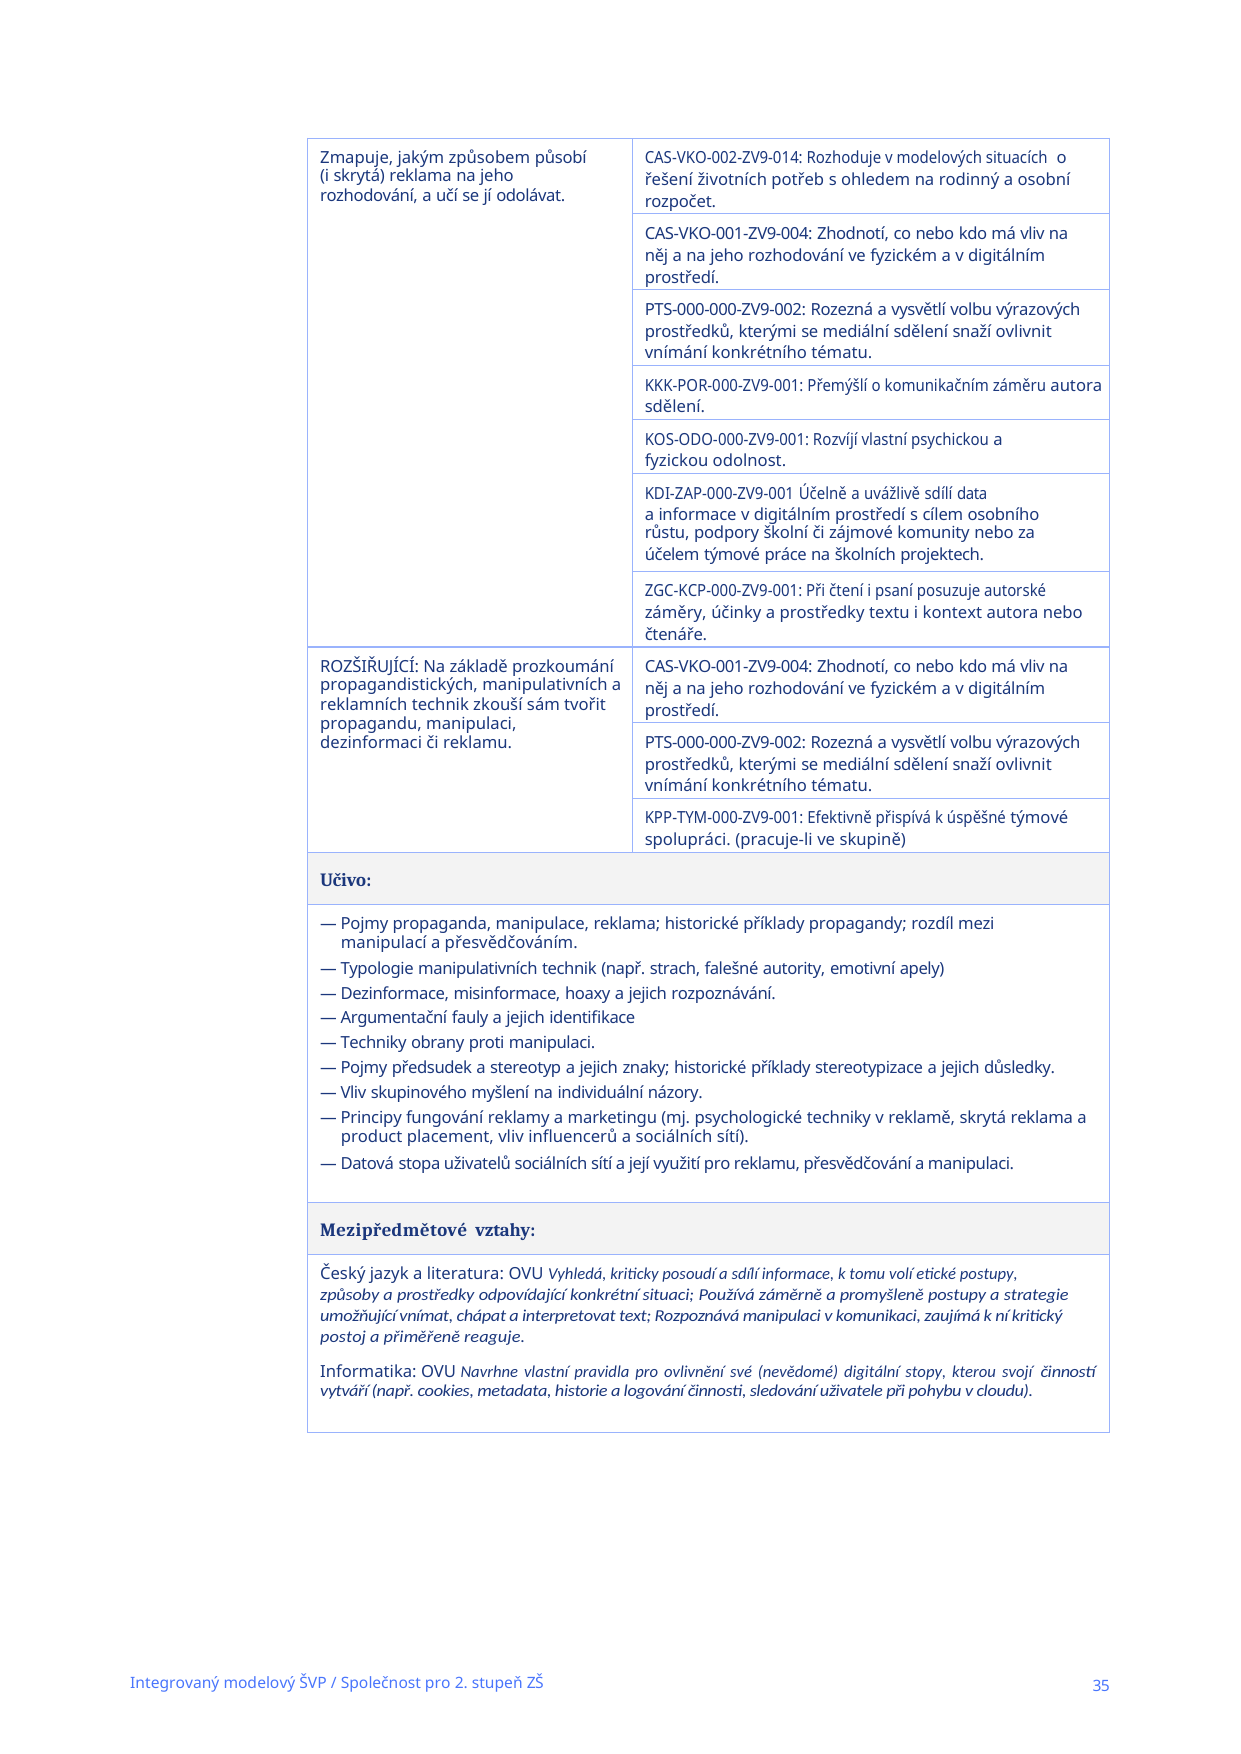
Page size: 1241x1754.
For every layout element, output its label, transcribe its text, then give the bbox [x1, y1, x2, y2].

table_cell KKK-POR-000-ZV9-001: Přemýšlí o komunikačním záměru autora sdělení. [633, 366, 1109, 419]
table_cell CAS-VKO-001-ZV9-004: Zhodnotí, co nebo kdo má vliv na něj a na jeho rozhodování ve fyzickém a v digitálním prostředí. [633, 648, 1109, 722]
table_cell KOS-ODO-000-ZV9-001: Rozvíjí vlastní psychickou a fyzickou odolnost. [633, 420, 1109, 473]
table_cell Český jazyk a literatura: OVU Vyhledá, kriticky posoudí a sdílí informace, k tomu volí etické postupy, způsoby a prostředky odpovídající konkrétní situaci; Používá záměrně a promyšleně postupy a strategie umožňující vnímat, chápat a interpretovat text; Rozpoznává manipulaci v komunikaci, zaujímá k ní kritický postoj a přiměřeně reaguje. Informatika: OVU Navrhne vlastní pravidla pro ovlivnění své (nevědomé) digitální stopy, kterou svojí činností vytváří (např. cookies, metadata, historie a logování činnosti, sledování uživatele při pohybu v cloudu). [308, 1255, 1109, 1432]
table_cell KDI-ZAP-000-ZV9-001 Účelně a uvážlivě sdílí data a informace v digitálním prostředí s cílem osobního růstu, podpory školní či zájmové komunity nebo za účelem týmové práce na školních projektech. [633, 474, 1109, 571]
table_cell ZGC-KCP-000-ZV9-001: Při čtení i psaní posuzuje autorské záměry, účinky a prostředky textu i kontext autora nebo čtenáře. [633, 572, 1109, 646]
table_cell ROZŠIŘUJÍCÍ: Na základě prozkoumání propagandistických, manipulativních a reklamních technik zkouší sám tvořit propagandu, manipulaci, dezinformaci či reklamu. [308, 648, 632, 852]
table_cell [633, 214, 1109, 289]
table_header CAS-VKO-002-ZV9-014: Rozhoduje v modelových situacích o řešení životních potřeb s ohledem na rodinný a osobní rozpočet. [633, 139, 1109, 213]
table_cell Učivo: [308, 853, 1109, 904]
table_cell KPP-TYM-000-ZV9-001: Efektivně přispívá k úspěšné týmové spolupráci. (pracuje-li ve skupině) [633, 799, 1109, 852]
table_header Zmapuje, jakým způsobem působí (i skrytá) reklama na jeho rozhodování, a učí se jí odolávat. [308, 139, 632, 646]
table_cell Pojmy propaganda, manipulace, reklama; historické příklady propagandy; rozdíl mezi manipulací a přesvědčováním. Typologie manipulativních technik (např. strach, falešné autority, emotivní apely) Dezinformace, misinformace, hoaxy a jejich rozpoznávání. Argumentační fauly a jejich identifikace Techniky obrany proti manipulaci. Pojmy předsudek a stereotyp a jejich znaky; historické příklady stereotypizace a jejich důsledky. Vliv skupinového myšlení na individuální názory. Principy fungování reklamy a marketingu (mj. psychologické techniky v reklamě, skrytá reklama a product placement, vliv influencerů a sociálních sítí). Datová stopa uživatelů sociálních sítí a její využití pro reklamu, přesvědčování a manipulaci. [308, 905, 1109, 1202]
table_cell PTS-000-000-ZV9-002: Rozezná a vysvětlí volbu výrazových prostředků, kterými se mediální sdělení snaží ovlivnit vnímání konkrétního tématu. [633, 290, 1109, 365]
table_cell PTS-000-000-ZV9-002: Rozezná a vysvětlí volbu výrazových prostředků, kterými se mediální sdělení snaží ovlivnit vnímání konkrétního tématu. [633, 723, 1109, 798]
table_cell Mezipředmětové vztahy: [308, 1203, 1109, 1254]
